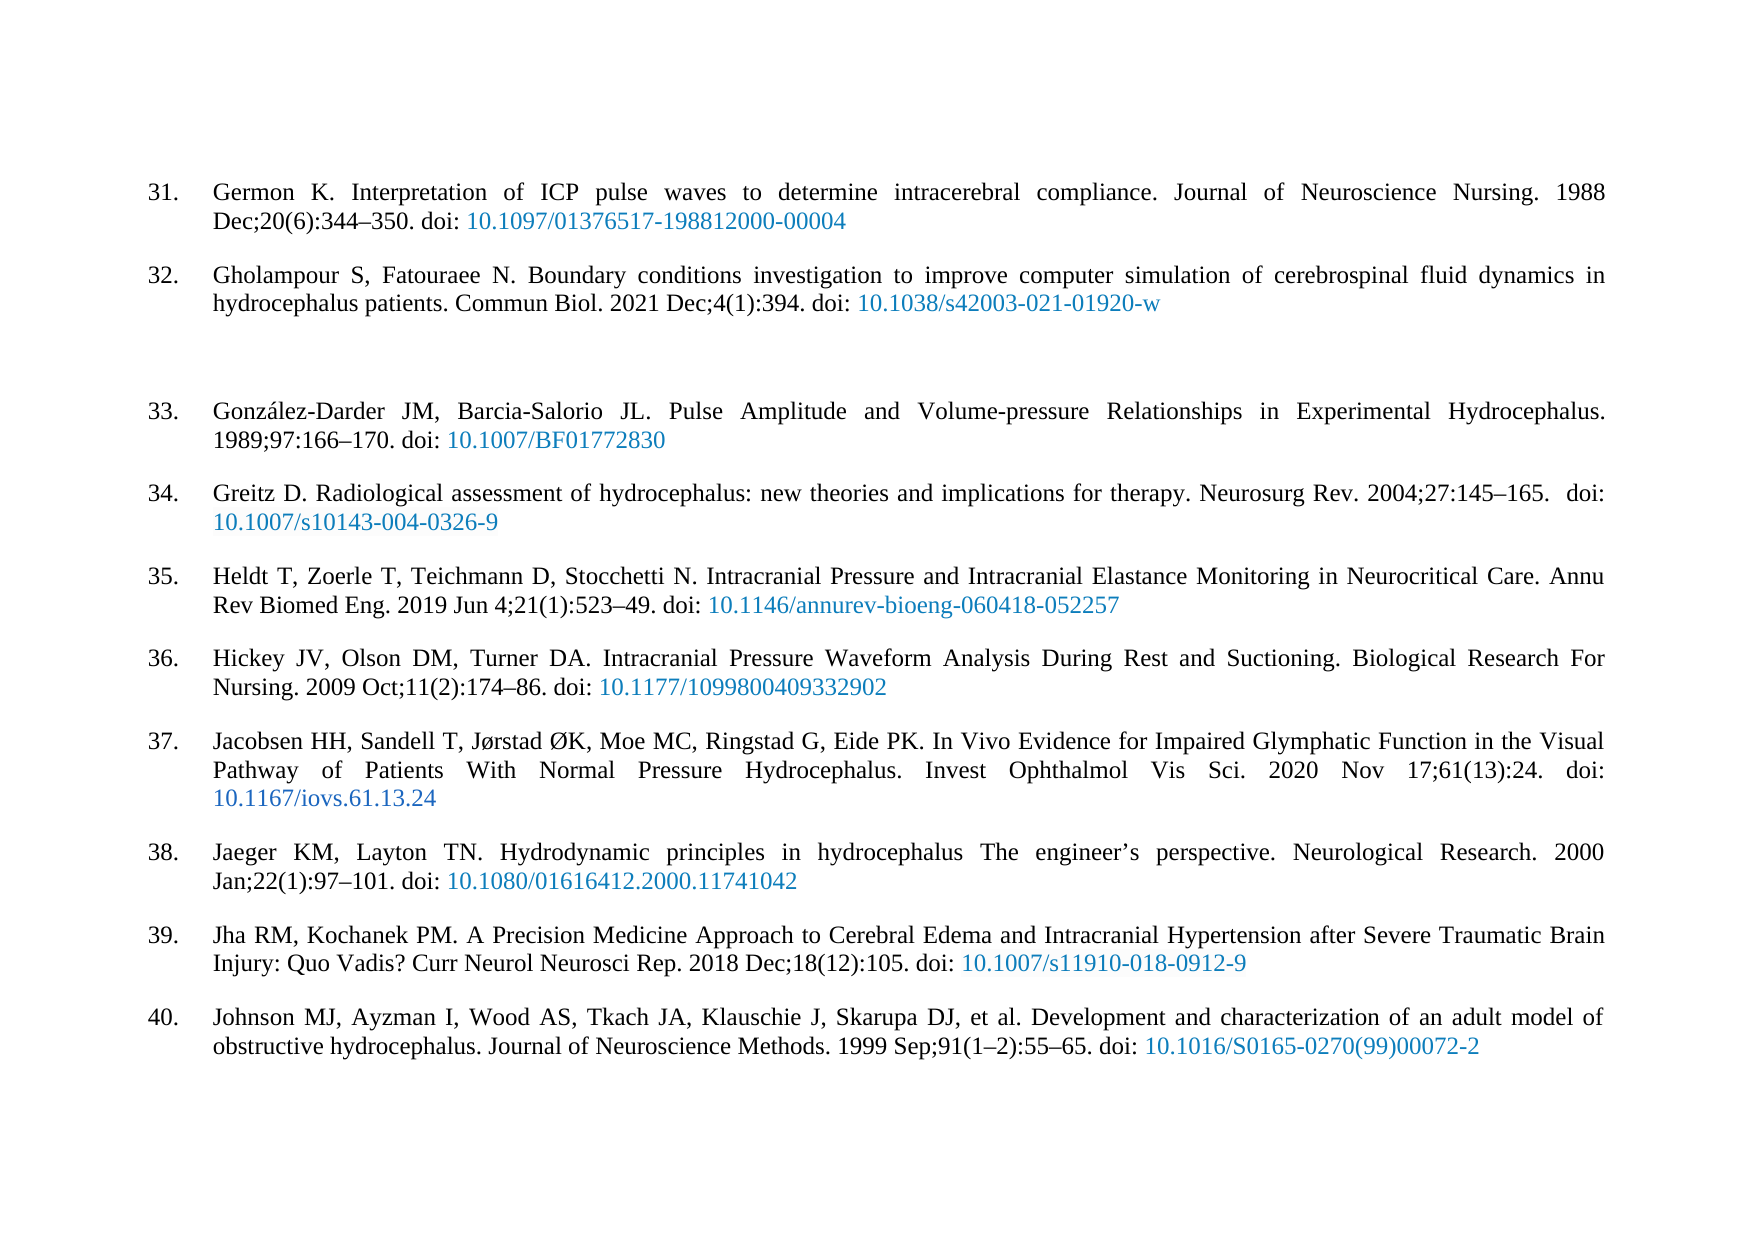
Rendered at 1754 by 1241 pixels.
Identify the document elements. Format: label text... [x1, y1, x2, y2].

text 34. Greitz D. Radiological assessment of hydrocephalus: new theories and implications for therapy. Neurosurg Rev. 2004;27:145–165. doi: 10.1007/s10143-004-0326-9 [148, 478, 1606, 536]
text 39. Jha RM, Kochanek PM. A Precision Medicine Approach to Cerebral Edema and Intracranial Hypertension after Severe Traumatic Brain Injury: Quo Vadis? Curr Neurol Neurosci Rep. 2018 Dec;18(12):105. doi: 10.1007/s11910-018-0912-9 [148, 920, 1606, 977]
text 38. Jaeger KM, Layton TN. Hydrodynamic principles in hydrocephalus The engineer’s perspective. Neurological Research. 2000 Jan;22(1):97–101. doi: 10.1080/01616412.2000.11741042 [148, 837, 1606, 895]
text 40. Johnson MJ, Ayzman I, Wood AS, Tkach JA, Klauschie J, Skarupa DJ, et al. Development and characterization of an adult model of obstructive hydrocephalus. Journal of Neuroscience Methods. 1999 Sep;91(1–2):55–65. doi: 10.1016/S0165-0270(99)00072-2 [148, 1002, 1606, 1060]
text 35. Heldt T, Zoerle T, Teichmann D, Stocchetti N. Intracranial Pressure and Intracranial Elastance Monitoring in Neurocritical Care. Annu Rev Biomed Eng. 2019 Jun 4;21(1):523–49. doi: 10.1146/annurev-bioeng-060418-052257 [148, 561, 1606, 618]
text 33. González-Darder JM, Barcia-Salorio JL. Pulse Amplitude and Volume-pressure Relationships in Experimental Hydrocephalus. 1989;97:166–170. doi: 10.1007/BF01772830 [148, 396, 1606, 453]
text 36. Hickey JV, Olson DM, Turner DA. Intracranial Pressure Waveform Analysis During Rest and Suctioning. Biological Research For Nursing. 2009 Oct;11(2):174–86. doi: 10.1177/1099800409332902 [148, 643, 1606, 701]
text 31. Germon K. Interpretation of ICP pulse waves to determine intracerebral compliance. Journal of Neuroscience Nursing. 1988 Dec;20(6):344–350. doi: 10.1097/01376517-198812000-00004 [148, 177, 1606, 235]
text 32. Gholampour S, Fatouraee N. Boundary conditions investigation to improve computer simulation of cerebrospinal fluid dynamics in hydrocephalus patients. Commun Biol. 2021 Dec;4(1):394. doi: 10.1038/s42003-021-01920-w [148, 260, 1606, 317]
text 37. Jacobsen HH, Sandell T, Jørstad ØK, Moe MC, Ringstad G, Eide PK. In Vivo Evidence for Impaired Glymphatic Function in the Visual Pathway of Patients With Normal Pressure Hydrocephalus. Invest Ophthalmol Vis Sci. 2020 Nov 17;61(13):24. doi: 10.1167/iovs.61.13.24 [148, 726, 1606, 812]
